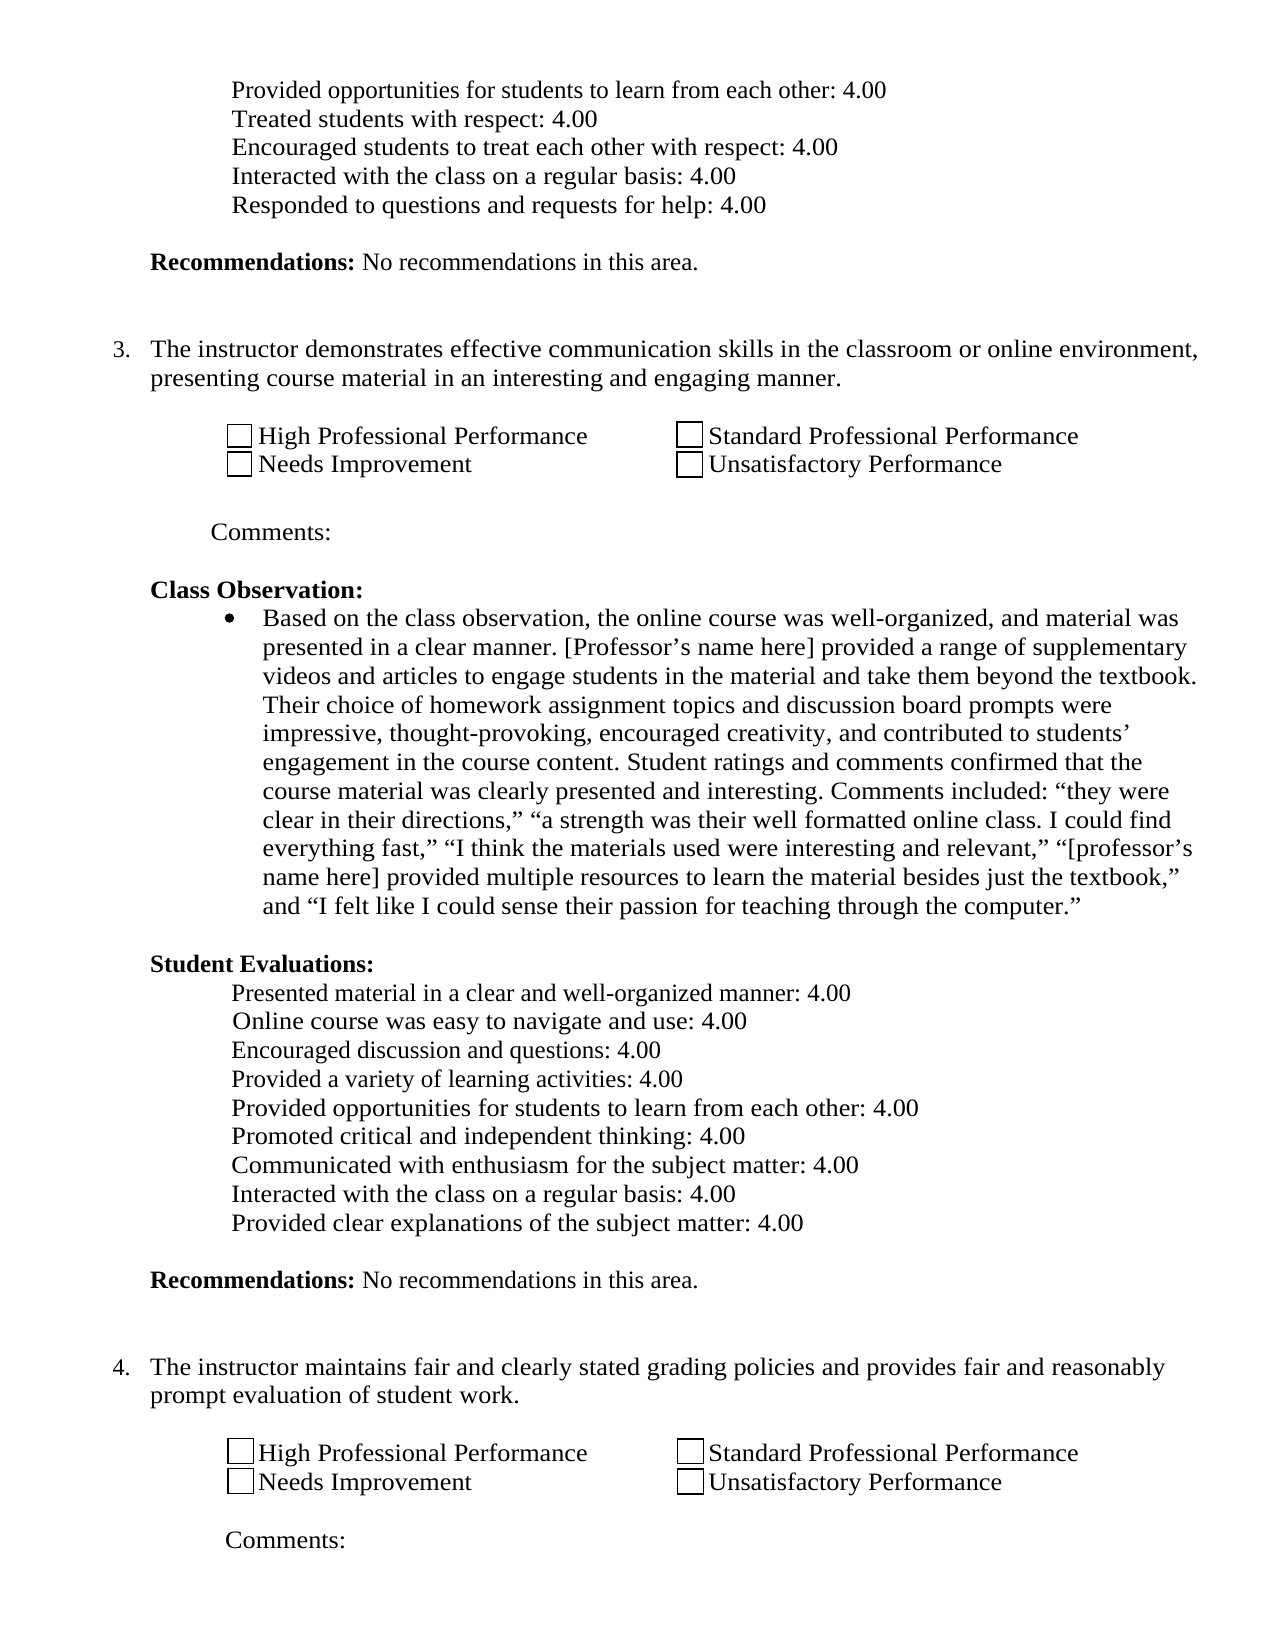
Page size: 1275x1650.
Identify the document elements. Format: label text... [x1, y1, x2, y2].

list Based on the class observation, the online course was well-organized, and material was presented in a clear manner. [Professor’s name here] provided a range of supplementary videos and articles to engage students in the material and take them beyond the textbook. Their choice of homework assignment topics and discussion board prompts were impressive, thought-provoking, encouraged creativity, and contributed to students’ engagement in the course content. Student ratings and comments confirmed that the course material was clearly presented and interesting. Comments included: “they were clear in their directions,” “a strength was their well formatted online class. I could find everything fast,” “I think the materials used were interesting and relevant,” “[professor’s name here] provided multiple resources to learn the material besides just the textbook,” and “I felt like I could sense their passion for teaching through the computer.” [225, 603, 1200, 920]
text Communicated with enthusiasm for the subject matter: 4.00 [225, 1150, 1200, 1179]
text Interacted with the class on a regular basis: 4.00 [225, 1179, 1200, 1208]
text Provided opportunities for students to learn from each other: 4.00 [225, 75, 1200, 104]
text Presented material in a clear and well-organized manner: 4.00 [75, 978, 1200, 1006]
text Online course was easy to navigate and use: 4.00 [75, 1006, 1200, 1035]
subtitle Class Observation: [150, 575, 1200, 603]
text High Professional Performance Standard Professional Performance [252, 421, 1132, 449]
text Interacted with the class on a regular basis: 4.00 [225, 161, 1200, 190]
text Provided opportunities for students to learn from each other: 4.00 [225, 1093, 1200, 1121]
text Promoted critical and independent thinking: 4.00 [225, 1121, 1200, 1150]
text Provided a variety of learning activities: 4.00 [225, 1064, 1200, 1093]
text Recommendations: No recommendations in this area. [75, 247, 1200, 276]
text Treated students with respect: 4.00 [225, 104, 1200, 132]
list The instructor maintains fair and clearly stated grading policies and provides fair and reasonably prompt evaluation of student work. [112, 1352, 1200, 1409]
text Encouraged students to treat each other with respect: 4.00 [225, 132, 1200, 161]
text Student Evaluations: [150, 949, 1200, 978]
text High Professional Performance Standard Professional Performance [252, 1438, 1132, 1467]
text Responded to questions and requests for help: 4.00 [225, 190, 1200, 219]
subtitle Comments: [210, 517, 1200, 546]
text Encouraged discussion and questions: 4.00 [225, 1035, 1200, 1064]
list The instructor demonstrates effective communication skills in the classroom or online environment, presenting course material in an interesting and engaging manner. [113, 334, 1200, 392]
text Provided clear explanations of the subject matter: 4.00 [225, 1208, 1200, 1236]
text Needs Improvement Unsatisfactory Performance [252, 449, 1132, 478]
subtitle Comments: [225, 1525, 1200, 1553]
text Needs Improvement Unsatisfactory Performance [252, 1467, 1132, 1495]
text Recommendations: No recommendations in this area. [150, 1265, 1200, 1294]
